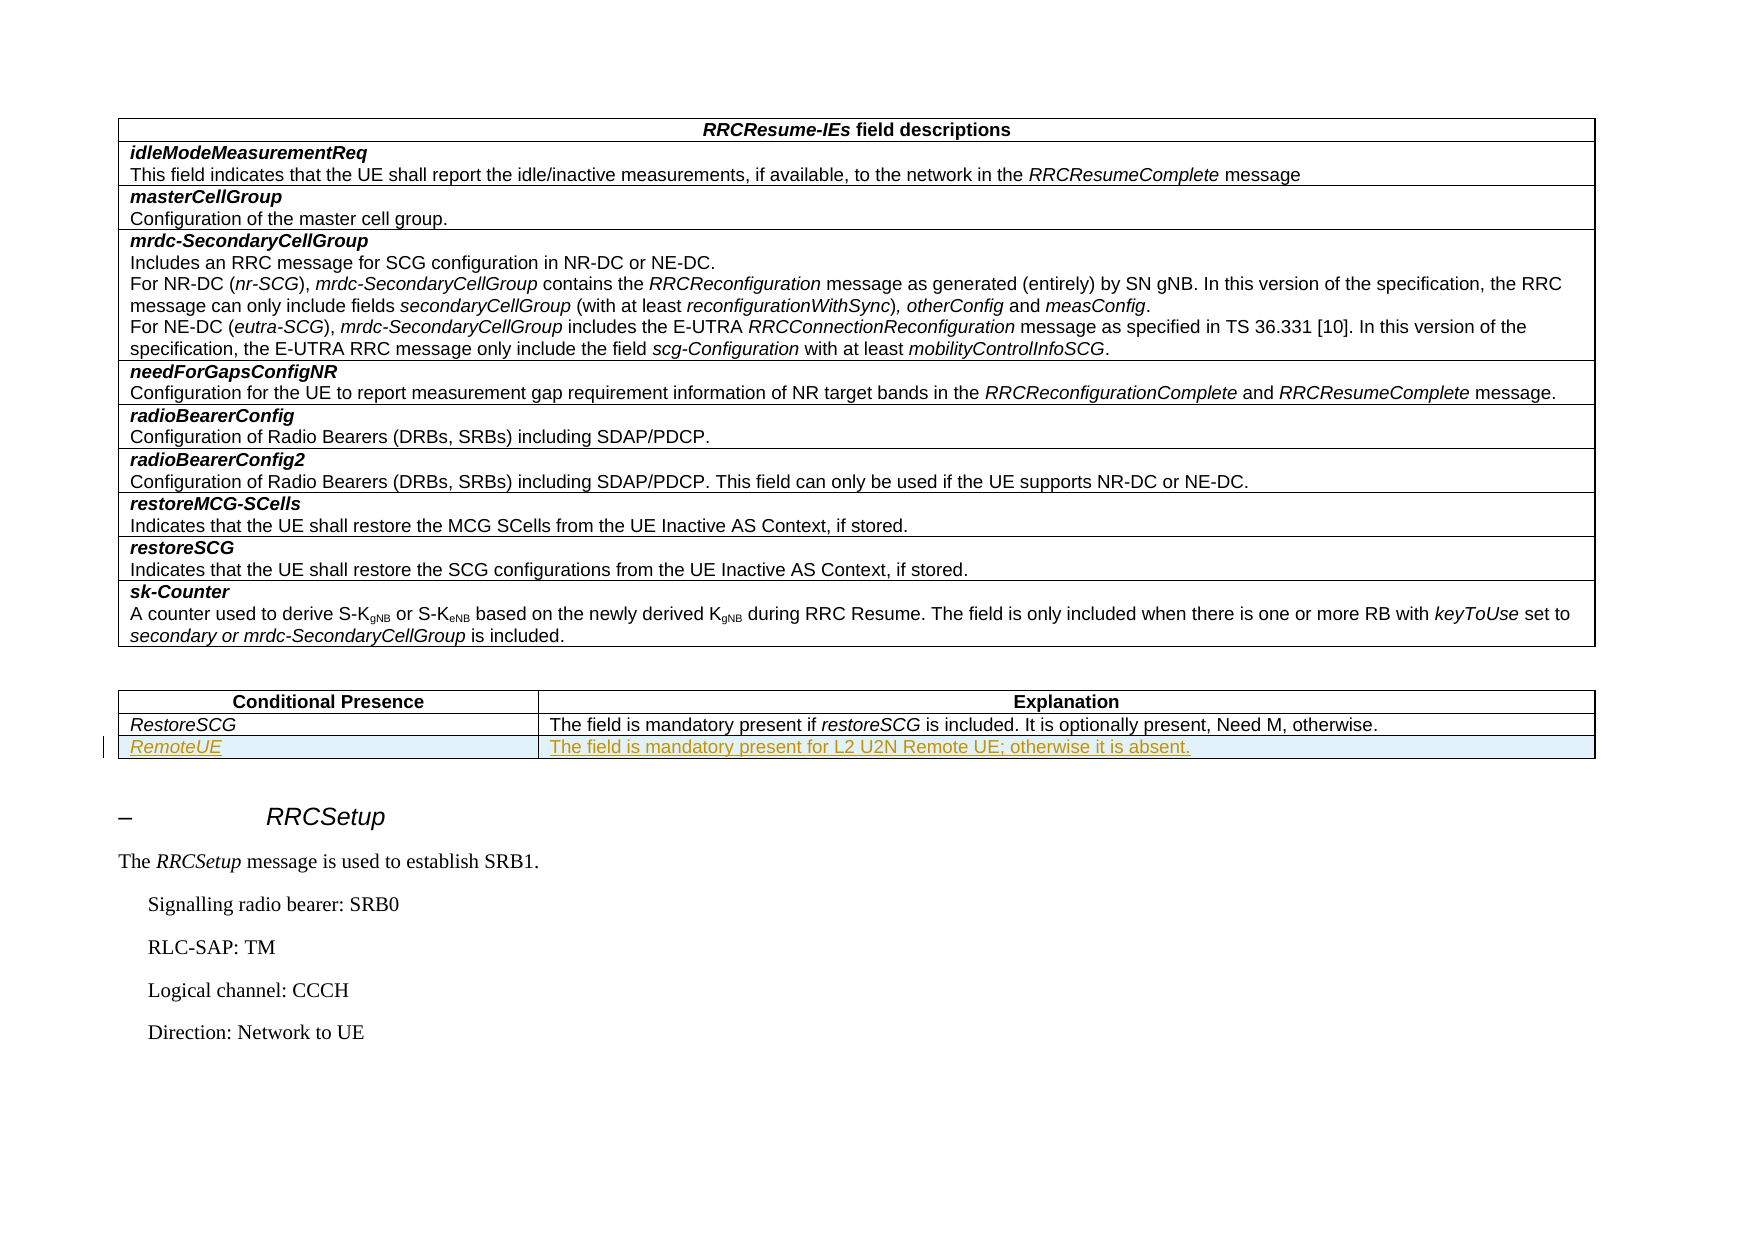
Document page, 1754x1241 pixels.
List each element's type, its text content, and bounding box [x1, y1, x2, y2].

table_cell restoreSCG Indicates that the UE shall restore the SCG configurations from the UE Inactive AS Context, if stored. [119, 537, 1594, 580]
text RLC-SAP: TM [148, 935, 1606, 959]
table_cell masterCellGroup Configuration of the master cell group. [119, 186, 1594, 229]
text Logical channel: CCCH [148, 977, 1606, 1002]
text – RRCSetup [118, 802, 1606, 830]
table_cell The field is mandatory present if restoreSCG is included. It is optionally present, Need M, otherwise. [539, 714, 1594, 735]
table_cell RestoreSCG [119, 714, 538, 735]
table_cell needForGapsConfigNR Configuration for the UE to report measurement gap requirement information of NR target bands in the RRCReconfigurationComplete and RRCResumeComplete message. [119, 361, 1594, 404]
table_header Explanation [539, 691, 1594, 712]
table_cell sk-Counter A counter used to derive S-KgNB or S-KeNB based on the newly derived KgNB during RRC Resume. The field is only included when there is one or more RB with keyToUse set to secondary or mrdc-SecondaryCellGroup is included. [119, 581, 1594, 646]
text Signalling radio bearer: SRB0 [148, 892, 1606, 916]
table_cell restoreMCG-SCells Indicates that the UE shall restore the MCG SCells from the UE Inactive AS Context, if stored. [119, 493, 1594, 536]
table_cell radioBearerConfig Configuration of Radio Bearers (DRBs, SRBs) including SDAP/PDCP. [119, 405, 1594, 448]
table_header Conditional Presence [119, 691, 538, 712]
text Direction: Network to UE [148, 1020, 1606, 1044]
table_cell mrdc-SecondaryCellGroup Includes an RRC message for SCG configuration in NR-DC or NE-DC. For NR-DC (nr-SCG), mrdc-SecondaryCellGroup contains the RRCReconfiguration message as generated (entirely) by SN gNB. In this version of the specification, the RRC message can only include fields secondaryCellGroup (with at least reconfigurationWithSync), otherConfig and measConfig. For NE-DC (eutra-SCG), mrdc-SecondaryCellGroup includes the E-UTRA RRCConnectionReconfiguration message as specified in TS 36.331 [10]. In this version of the specification, the E-UTRA RRC message only include the field scg-Configuration with at least mobilityControlInfoSCG. [119, 230, 1594, 359]
table_cell radioBearerConfig2 Configuration of Radio Bearers (DRBs, SRBs) including SDAP/PDCP. This field can only be used if the UE supports NR-DC or NE-DC. [119, 449, 1594, 492]
table_header RRCResume-IEs field descriptions [119, 119, 1594, 141]
table_cell idleModeMeasurementReq This field indicates that the UE shall report the idle/inactive measurements, if available, to the network in the RRCResumeComplete message [119, 142, 1594, 185]
text The RRCSetup message is used to establish SRB1. [118, 849, 1606, 873]
